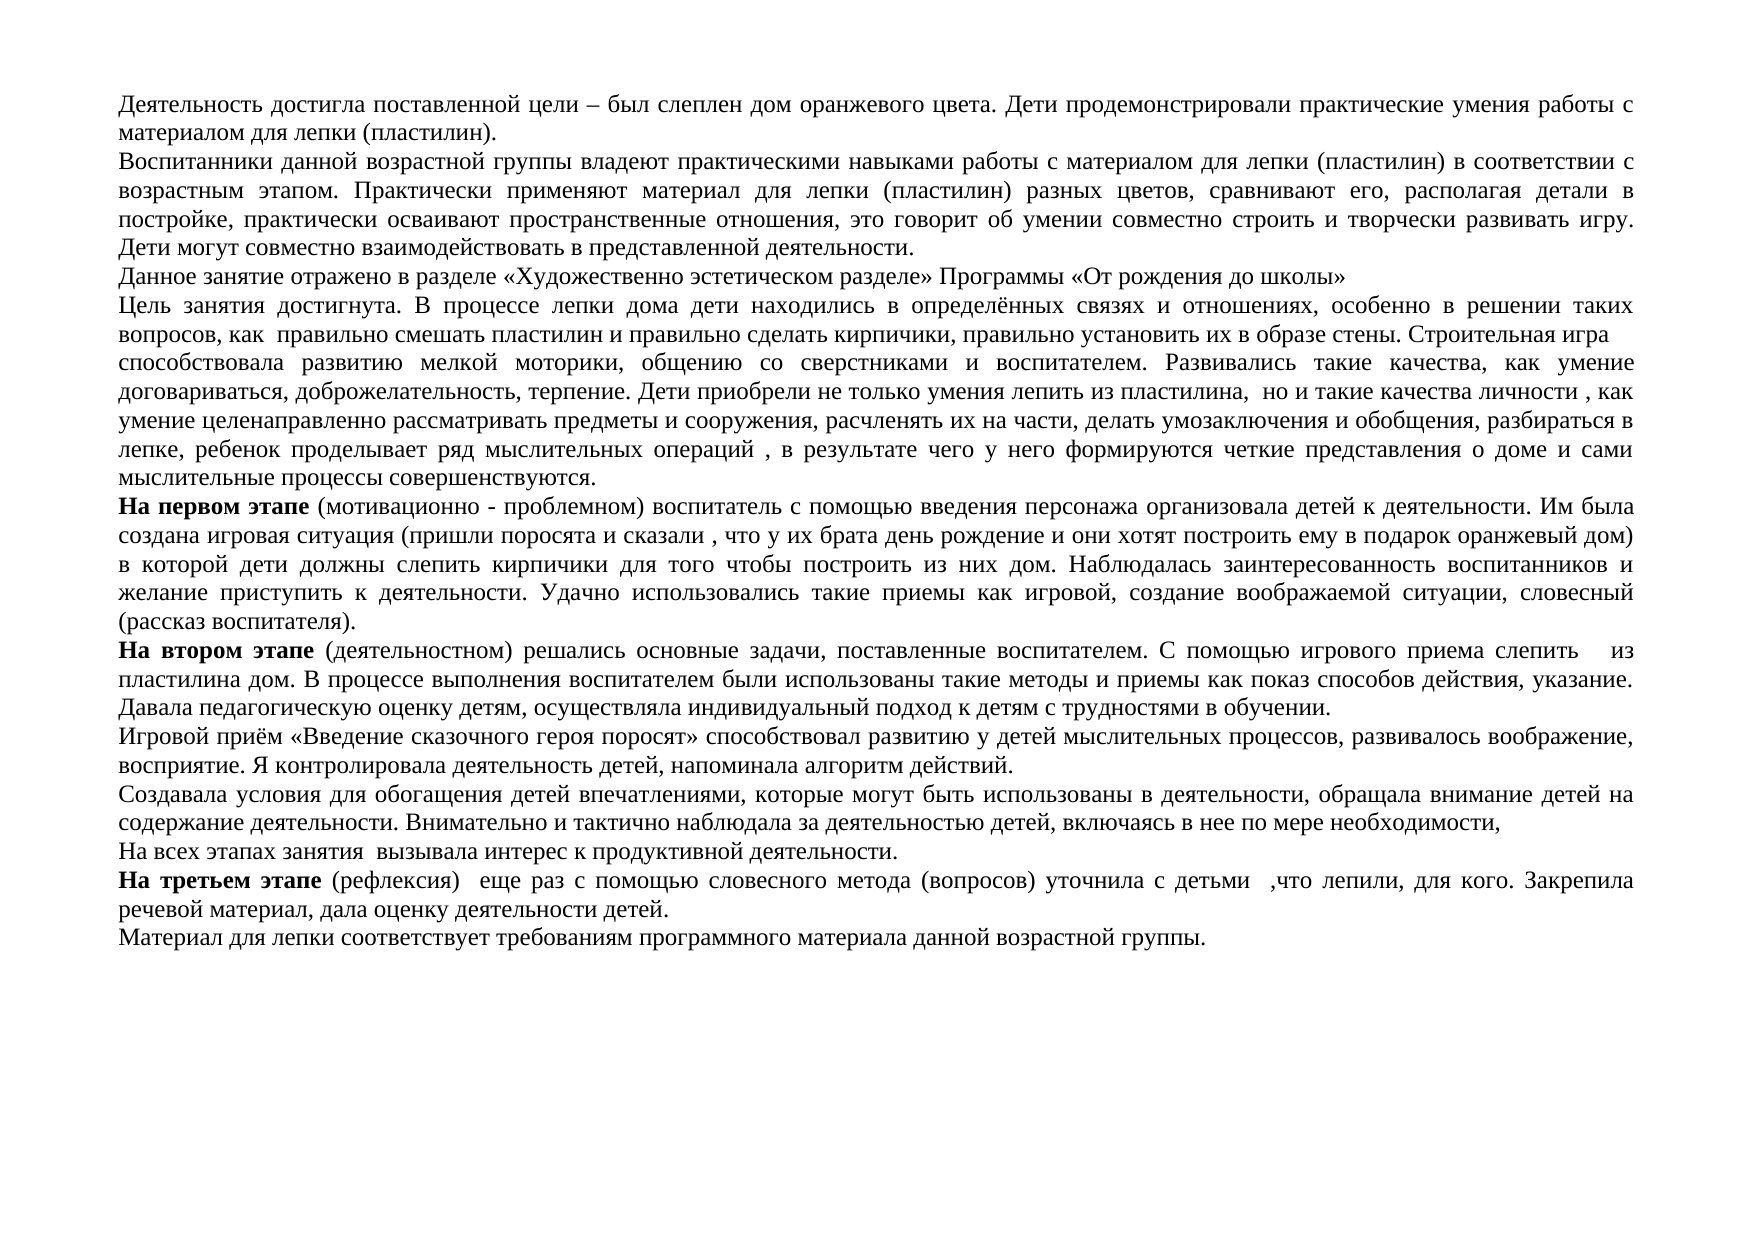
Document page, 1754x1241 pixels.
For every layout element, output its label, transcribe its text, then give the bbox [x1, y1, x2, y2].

text способствовала развитию мелкой моторики, общению со сверстниками и воспитателем. Развивались такие качества, как умение договариваться, доброжелательность, терпение. Дети приобрели не только умения лепить из пластилина, но и такие качества личности , как умение целенаправленно рассматривать предметы и сооружения, расчленять их на части, делать умозаключения и обобщения, разбираться в лепке, ребенок проделывает ряд мыслительных операций , в результате чего у него формируются четкие представления о доме и сами мыслительные процессы совершенствуются. [118, 347, 1636, 491]
text Создавала условия для обогащения детей впечатлениями, которые могут быть использованы в деятельности, обращала внимание детей на содержание деятельности. Внимательно и тактично наблюдала за деятельностью детей, включаясь в нее по мере необходимости, [118, 779, 1636, 836]
text Воспитанники данной возрастной группы владеют практическими навыками работы с материалом для лепки (пластилин) в соответствии с возрастным этапом. Практически применяют материал для лепки (пластилин) разных цветов, сравнивают его, располагая детали в постройке, практически осваивают пространственные отношения, это говорит об умении совместно строить и творчески развивать игру. Дети могут совместно взаимодействовать в представленной деятельности. [118, 146, 1636, 261]
text На первом этапе (мотивационно - проблемном) воспитатель с помощью введения персонажа организовала детей к деятельности. Им была создана игровая ситуация (пришли поросята и сказали , что у их брата день рождение и они хотят построить ему в подарок оранжевый дом) в которой дети должны слепить кирпичики для того чтобы построить из них дом. Наблюдалась заинтересованность воспитанников и желание приступить к деятельности. Удачно использовались такие приемы как игровой, создание воображаемой ситуации, словесный (рассказ воспитателя). [118, 491, 1636, 635]
text На втором этапе (деятельностном) решались основные задачи, поставленные воспитателем. С помощью игрового приема слепить из пластилина дом. В процессе выполнения воспитателем были использованы такие методы и приемы как показ способов действия, указание. Давала педагогическую оценку детям, осуществляла индивидуальный подход к детям с трудностями в обучении. [118, 635, 1636, 721]
text На всех этапах занятия вызывала интерес к продуктивной деятельности. [118, 836, 1636, 865]
text Данное занятие отражено в разделе «Художественно эстетическом разделе» Программы «От рождения до школы» [118, 261, 1636, 290]
text Цель занятия достигнута. В процессе лепки дома дети находились в определённых связях и отношениях, особенно в решении таких вопросов, как правильно смешать пластилин и правильно сделать кирпичики, правильно установить их в образе стены. Строительная игра [118, 290, 1636, 347]
text Деятельность достигла поставленной цели – был слеплен дом оранжевого цвета. Дети продемонстрировали практические умения работы с материалом для лепки (пластилин). [118, 89, 1636, 146]
text Материал для лепки соответствует требованиям программного материала данной возрастной группы. [118, 922, 1636, 951]
text Игровой приём «Введение сказочного героя поросят» способствовал развитию у детей мыслительных процессов, развивалось воображение, восприятие. Я контролировала деятельность детей, напоминала алгоритм действий. [118, 721, 1636, 779]
text На третьем этапе (рефлексия) еще раз с помощью словесного метода (вопросов) уточнила с детьми ,что лепили, для кого. Закрепила речевой материал, дала оценку деятельности детей. [118, 865, 1636, 922]
